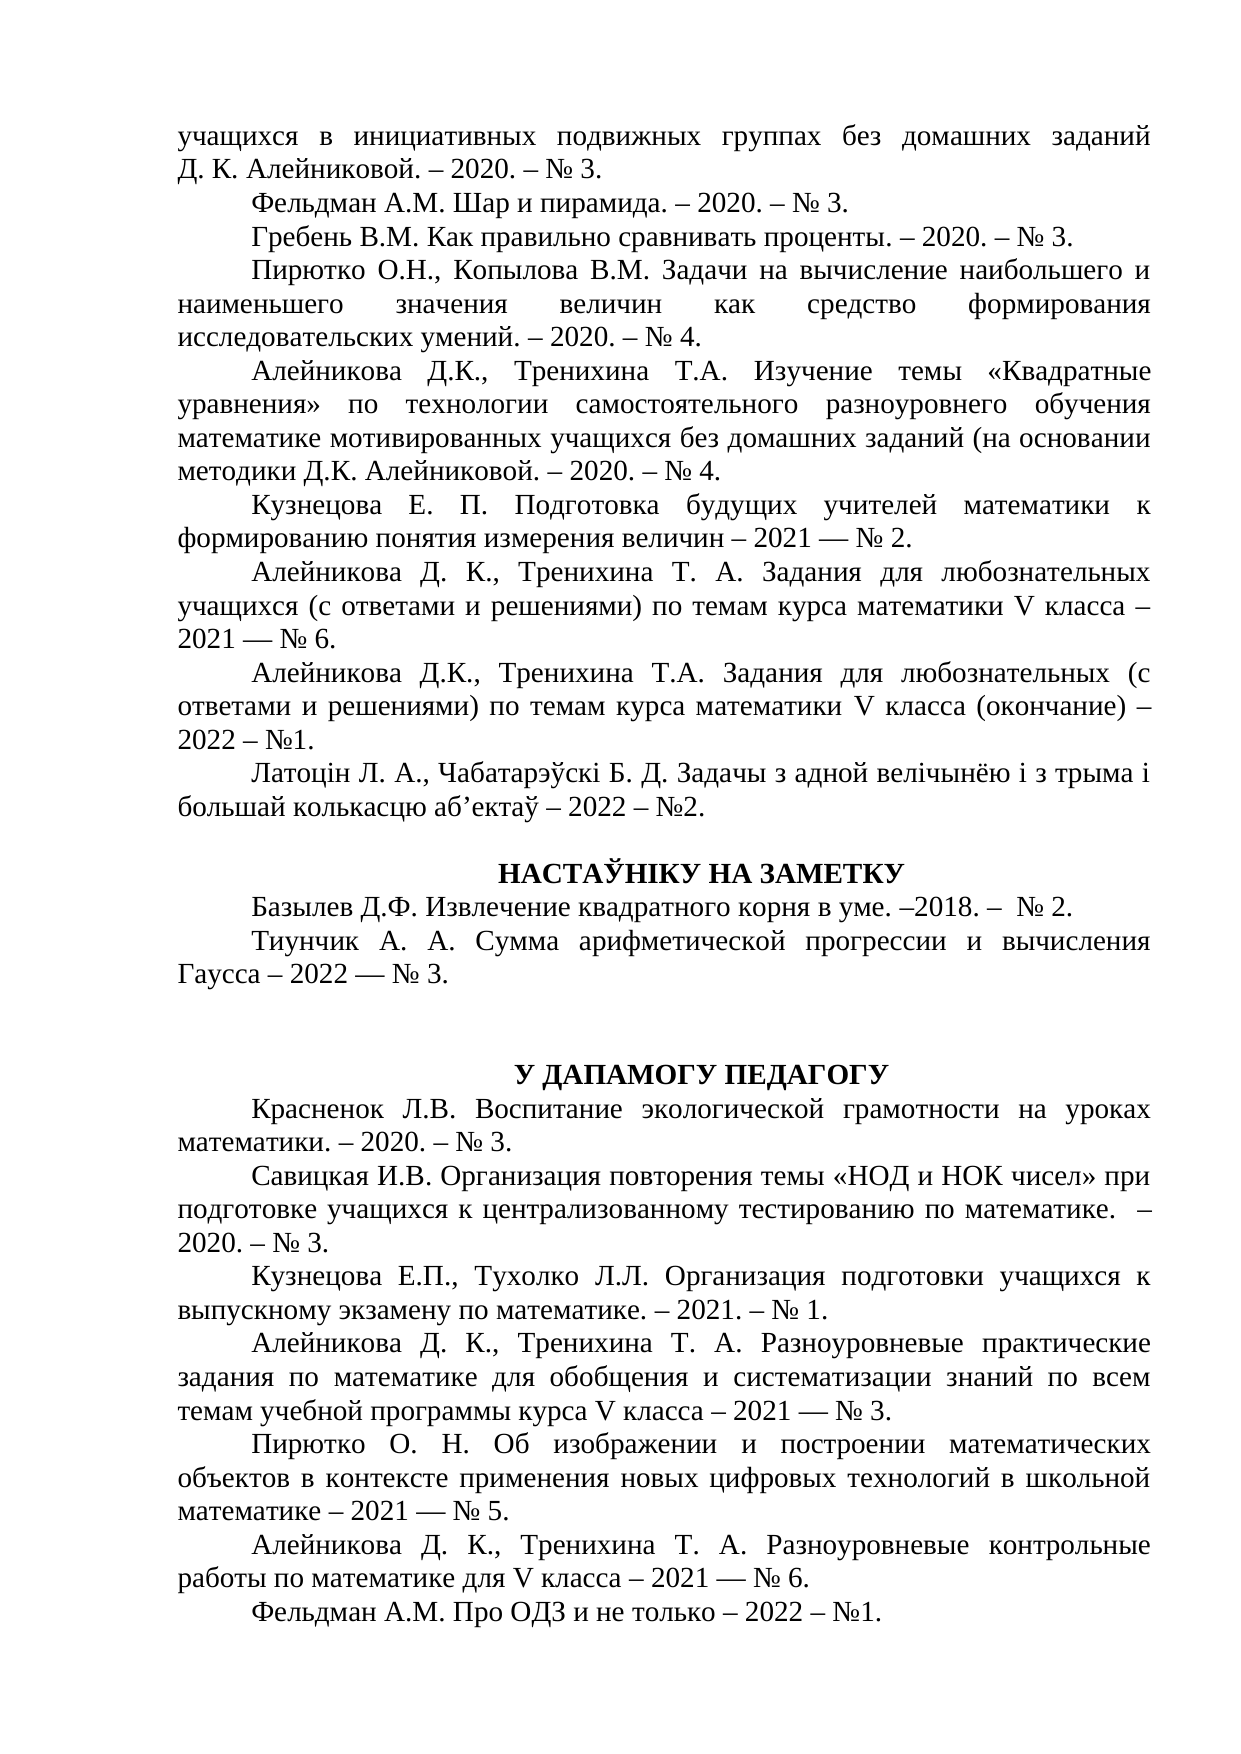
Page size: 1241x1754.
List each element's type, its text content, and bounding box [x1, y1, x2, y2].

text Красненок Л.В. Воспитание экологической грамотности на уроках математики. – 2020. – № 3. [177, 1091, 1152, 1158]
text Пирютко О. Н. Об изображении и построении математических объектов в контексте применения новых цифровых технологий в школьной математике – 2021 — № 5. [177, 1426, 1152, 1527]
text НАСТАЎНІКУ НА ЗАМЕТКУ [177, 856, 1152, 889]
text Алейникова Д. К., Тренихина Т. А. Разноуровневые контрольные работы по математике для V класса – 2021 — № 6. [177, 1527, 1152, 1594]
text Фельдман А.М. Шар и пирамида. – 2020. – № 3. [177, 185, 1152, 219]
text Фельдман А.М. Про ОДЗ и не только – 2022 – №1. [177, 1594, 1152, 1627]
text Гребень В.М. Как правильно сравнивать проценты. – 2020. – № 3. [177, 219, 1152, 252]
text Кузнецова Е. П. Подготовка будущих учителей математики к формированию понятия измерения величин – 2021 — № 2. [177, 487, 1152, 554]
text Базылев Д.Ф. Извлечение квадратного корня в уме. –2018. – № 2. [177, 889, 1152, 923]
text Пирютко О.Н., Копылова В.М. Задачи на вычисление наибольшего и наименьшего значения величин как средство формирования исследовательских умений. – 2020. – № 4. [177, 252, 1152, 353]
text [177, 118, 1152, 185]
text Савицкая И.В. Организация повторения темы «НОД и НОК чисел» при подготовке учащихся к централизованному тестированию по математике. –2020. – № 3. [177, 1158, 1152, 1258]
text Алейникова Д.К., Тренихина Т.А. Задания для любознательных (с ответами и решениями) по темам курса математики V класса (окончание) – 2022 – №1. [177, 655, 1152, 755]
text Алейникова Д. К., Тренихина Т. А. Разноуровневые практические задания по математике для обобщения и систематизации знаний по всем темам учебной программы курса V класса – 2021 — № 3. [177, 1326, 1152, 1426]
text Алейникова Д. К., Тренихина Т. А. Задания для любознательных учащихся (с ответами и решениями) по темам курса математики V класса –2021 — № 6. [177, 554, 1152, 655]
text Алейникова Д.К., Тренихина Т.А. Изучение темы «Квадратные уравнения» по технологии самостоятельного разноуровнего обучения математике мотивированных учащихся без домашних заданий (на основании методики Д.К. Алейниковой. – 2020. – № 4. [177, 353, 1152, 487]
text Тиунчик А. А. Сумма арифметической прогрессии и вычисления Гаусса – 2022 — № 3. [177, 923, 1152, 990]
text Кузнецова Е.П., Тухолко Л.Л. Организация подготовки учащихся к выпускному экзамену по математике. – 2021. – № 1. [177, 1258, 1152, 1326]
text У ДАПАМОГУ ПЕДАГОГУ [177, 1057, 1152, 1091]
text Латоцін Л. А., Чабатарэўскі Б. Д. Задачы з адной велічынёю і з трыма і большай колькасцю аб’ектаў – 2022 – №2. [177, 755, 1152, 822]
